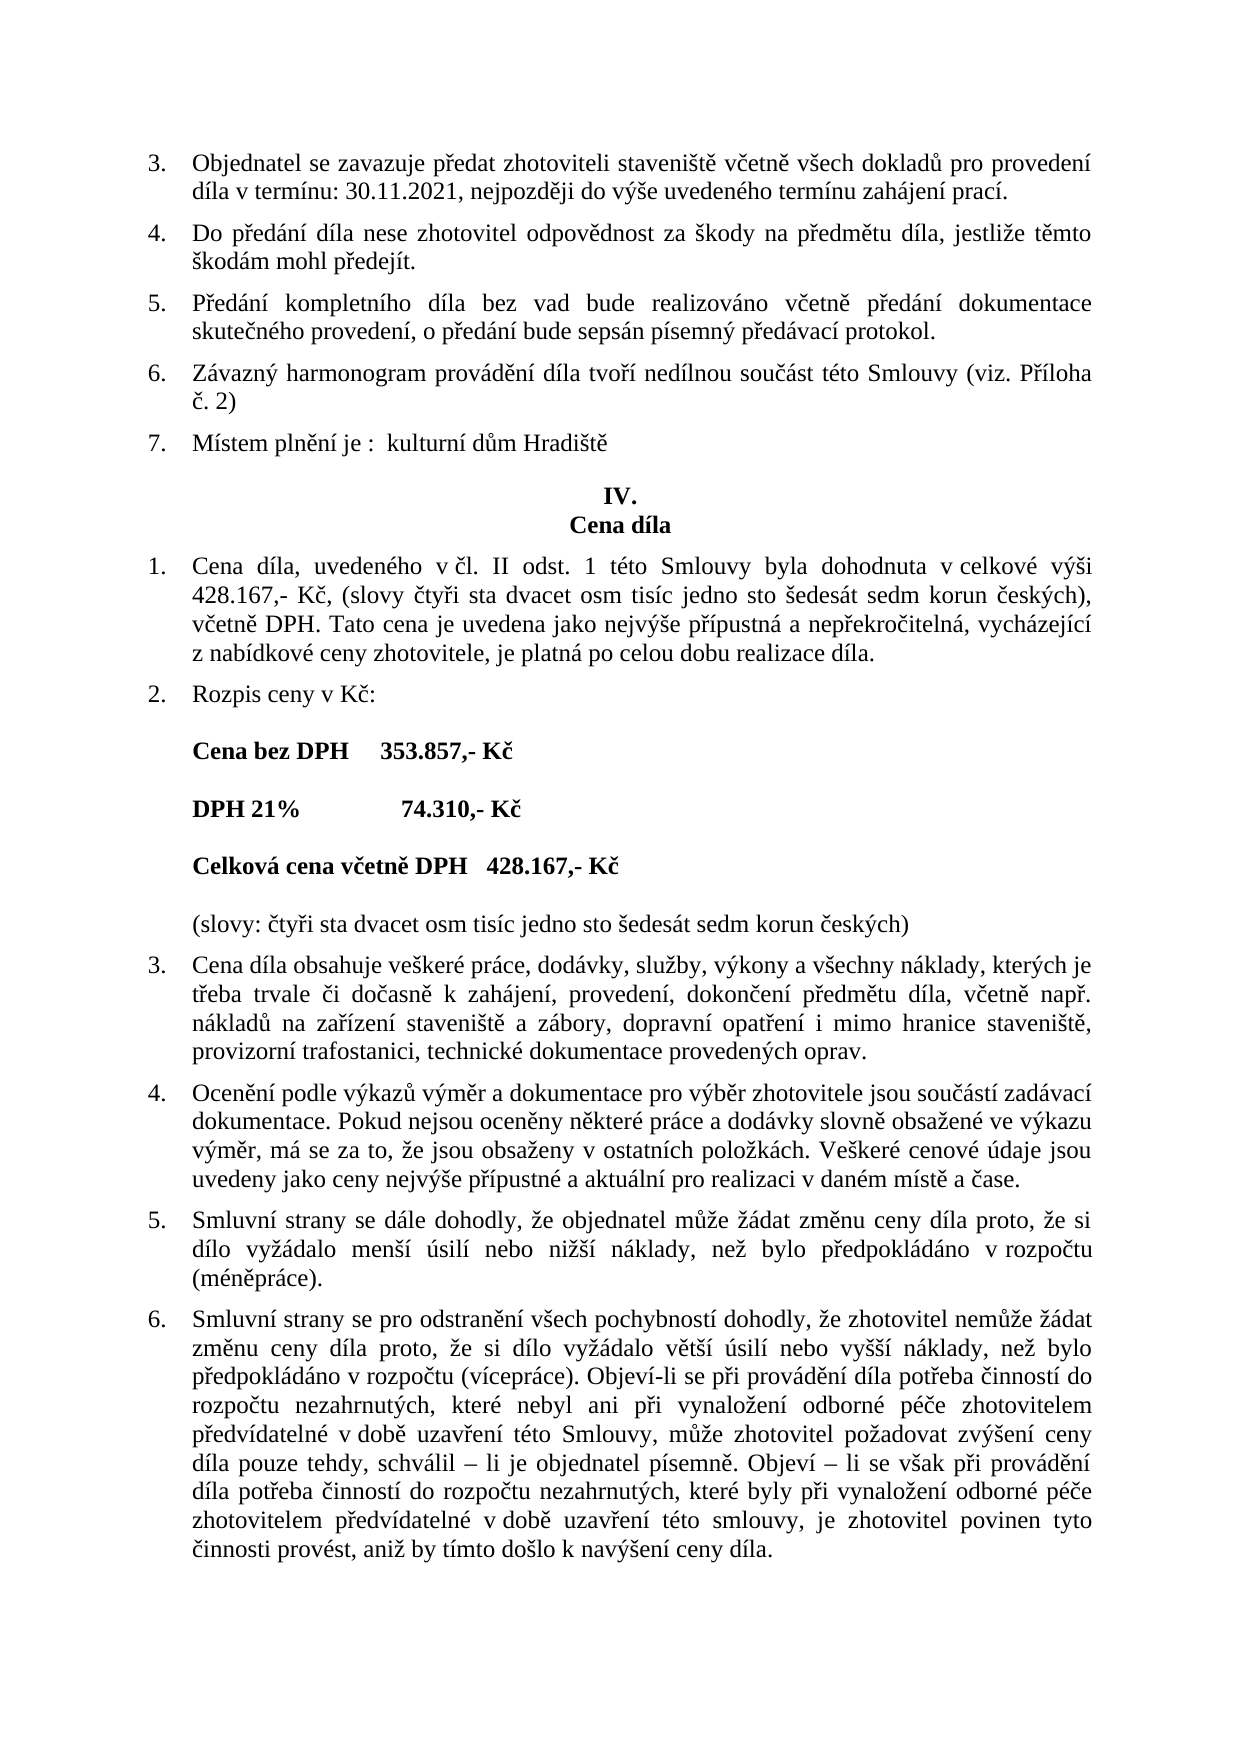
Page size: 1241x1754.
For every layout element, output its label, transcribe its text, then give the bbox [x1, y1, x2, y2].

list Objednatel se zavazuje předat zhotoviteli staveniště včetně všech dokladů pro provedení díla v termínu: 30.11.2021, nejpozději do výše uvedeného termínu zahájení prací. [148, 148, 1093, 205]
list Smluvní strany se pro odstranění všech pochybností dohodly, že zhotovitel nemůže žádat změnu ceny díla proto, že si dílo vyžádalo větší úsilí nebo vyšší náklady, než bylo předpokládáno v rozpočtu (vícepráce). Objeví-li se při provádění díla potřeba činností do rozpočtu nezahrnutých, které nebyl ani při vynaložení odborné péče zhotovitelem předvídatelné v době uzavření této Smlouvy, může zhotovitel požadovat zvýšení ceny díla pouze tehdy, schválil – li je objednatel písemně. Objeví – li se však při provádění díla potřeba činností do rozpočtu nezahrnutých, které byly při vynaložení odborné péče zhotovitelem předvídatelné v době uzavření této smlouvy, je zhotovitel povinen tyto činnosti provést, aniž by tímto došlo k navýšení ceny díla. [148, 1304, 1093, 1563]
list Závazný harmonogram provádění díla tvoří nedílnou součást této Smlouvy (viz. Příloha č. 2) [148, 358, 1093, 415]
list Smluvní strany se dále dohodly, že objednatel může žádat změnu ceny díla proto, že si dílo vyžádalo menší úsilí nebo nižší náklady, než bylo předpokládáno v rozpočtu (méněpráce). [148, 1205, 1093, 1291]
list Ocenění podle výkazů výměr a dokumentace pro výběr zhotovitele jsou součástí zadávací dokumentace. Pokud nejsou oceněny některé práce a dodávky slovně obsažené ve výkazu výměr, má se za to, že jsou obsaženy v ostatních položkách. Veškeré cenové údaje jsou uvedeny jako ceny nejvýše přípustné a aktuální pro realizaci v daném místě a čase. [148, 1078, 1093, 1193]
list Místem plnění je : kulturní dům Hradiště [148, 428, 1093, 456]
list Předání kompletního díla bez vad bude realizováno včetně předání dokumentace skutečného provedení, o předání bude sepsán písemný předávací protokol. [148, 288, 1093, 345]
list Cena díla, uvedeného v čl. II odst. 1 této Smlouvy byla dohodnuta v celkové výši 428.167,- Kč, (slovy čtyři sta dvacet osm tisíc jedno sto šedesát sedm korun českých), včetně DPH. Tato cena je uvedena jako nejvýše přípustná a nepřekročitelná, vycházející z nabídkové ceny zhotovitele, je platná po celou dobu realizace díla. [148, 551, 1093, 666]
text Cena bez DPH 353.857,- Kč [192, 708, 1093, 765]
list Rozpis ceny v Kč: [148, 679, 1093, 708]
list Cena díla obsahuje veškeré práce, dodávky, služby, výkony a všechny náklady, kterých je třeba trvale či dočasně k zahájení, provedení, dokončení předmětu díla, včetně např. nákladů na zařízení staveniště a zábory, dopravní opatření i mimo hranice staveniště, provizorní trafostanici, technické dokumentace provedených oprav. [148, 950, 1093, 1065]
text (slovy: čtyři sta dvacet osm tisíc jedno sto šedesát sedm korun českých) [192, 909, 1093, 938]
text Celková cena včetně DPH 428.167,- Kč [148, 823, 1093, 909]
text IV. Cena díla [148, 481, 1093, 539]
text DPH 21% 74.310,- Kč [148, 765, 1093, 823]
list Do předání díla nese zhotovitel odpovědnost za škody na předmětu díla, jestliže těmto škodám mohl předejít. [148, 218, 1093, 275]
